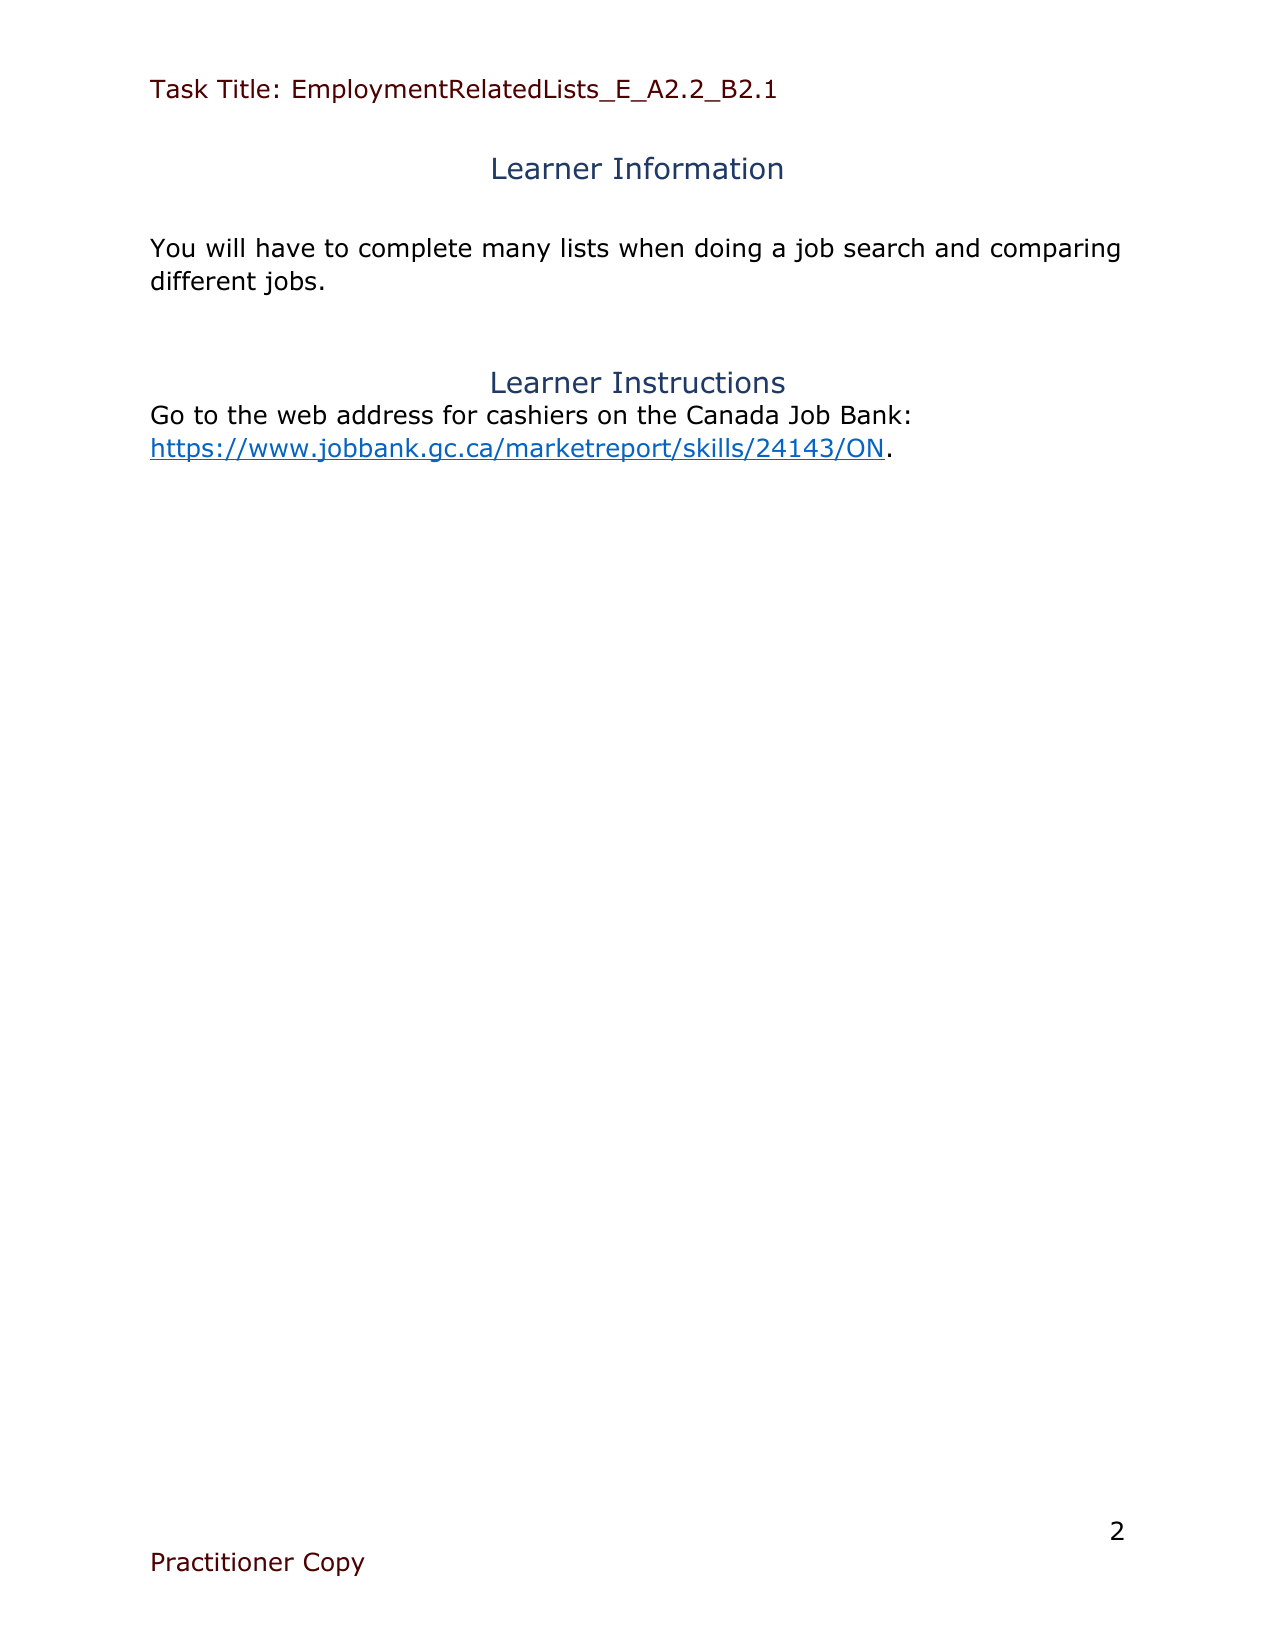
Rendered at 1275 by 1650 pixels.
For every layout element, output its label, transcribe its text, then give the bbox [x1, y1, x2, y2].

text Learner Instructions [150, 364, 1125, 400]
text You will have to complete many lists when doing a job search and comparing different jobs. [150, 232, 1125, 296]
text Learner Information [150, 150, 1125, 185]
text Go to the web address for cashiers on the Canada Job Bank: https://www.jobbank.gc.ca/marketreport/skills/24143/ON. [150, 400, 1125, 463]
